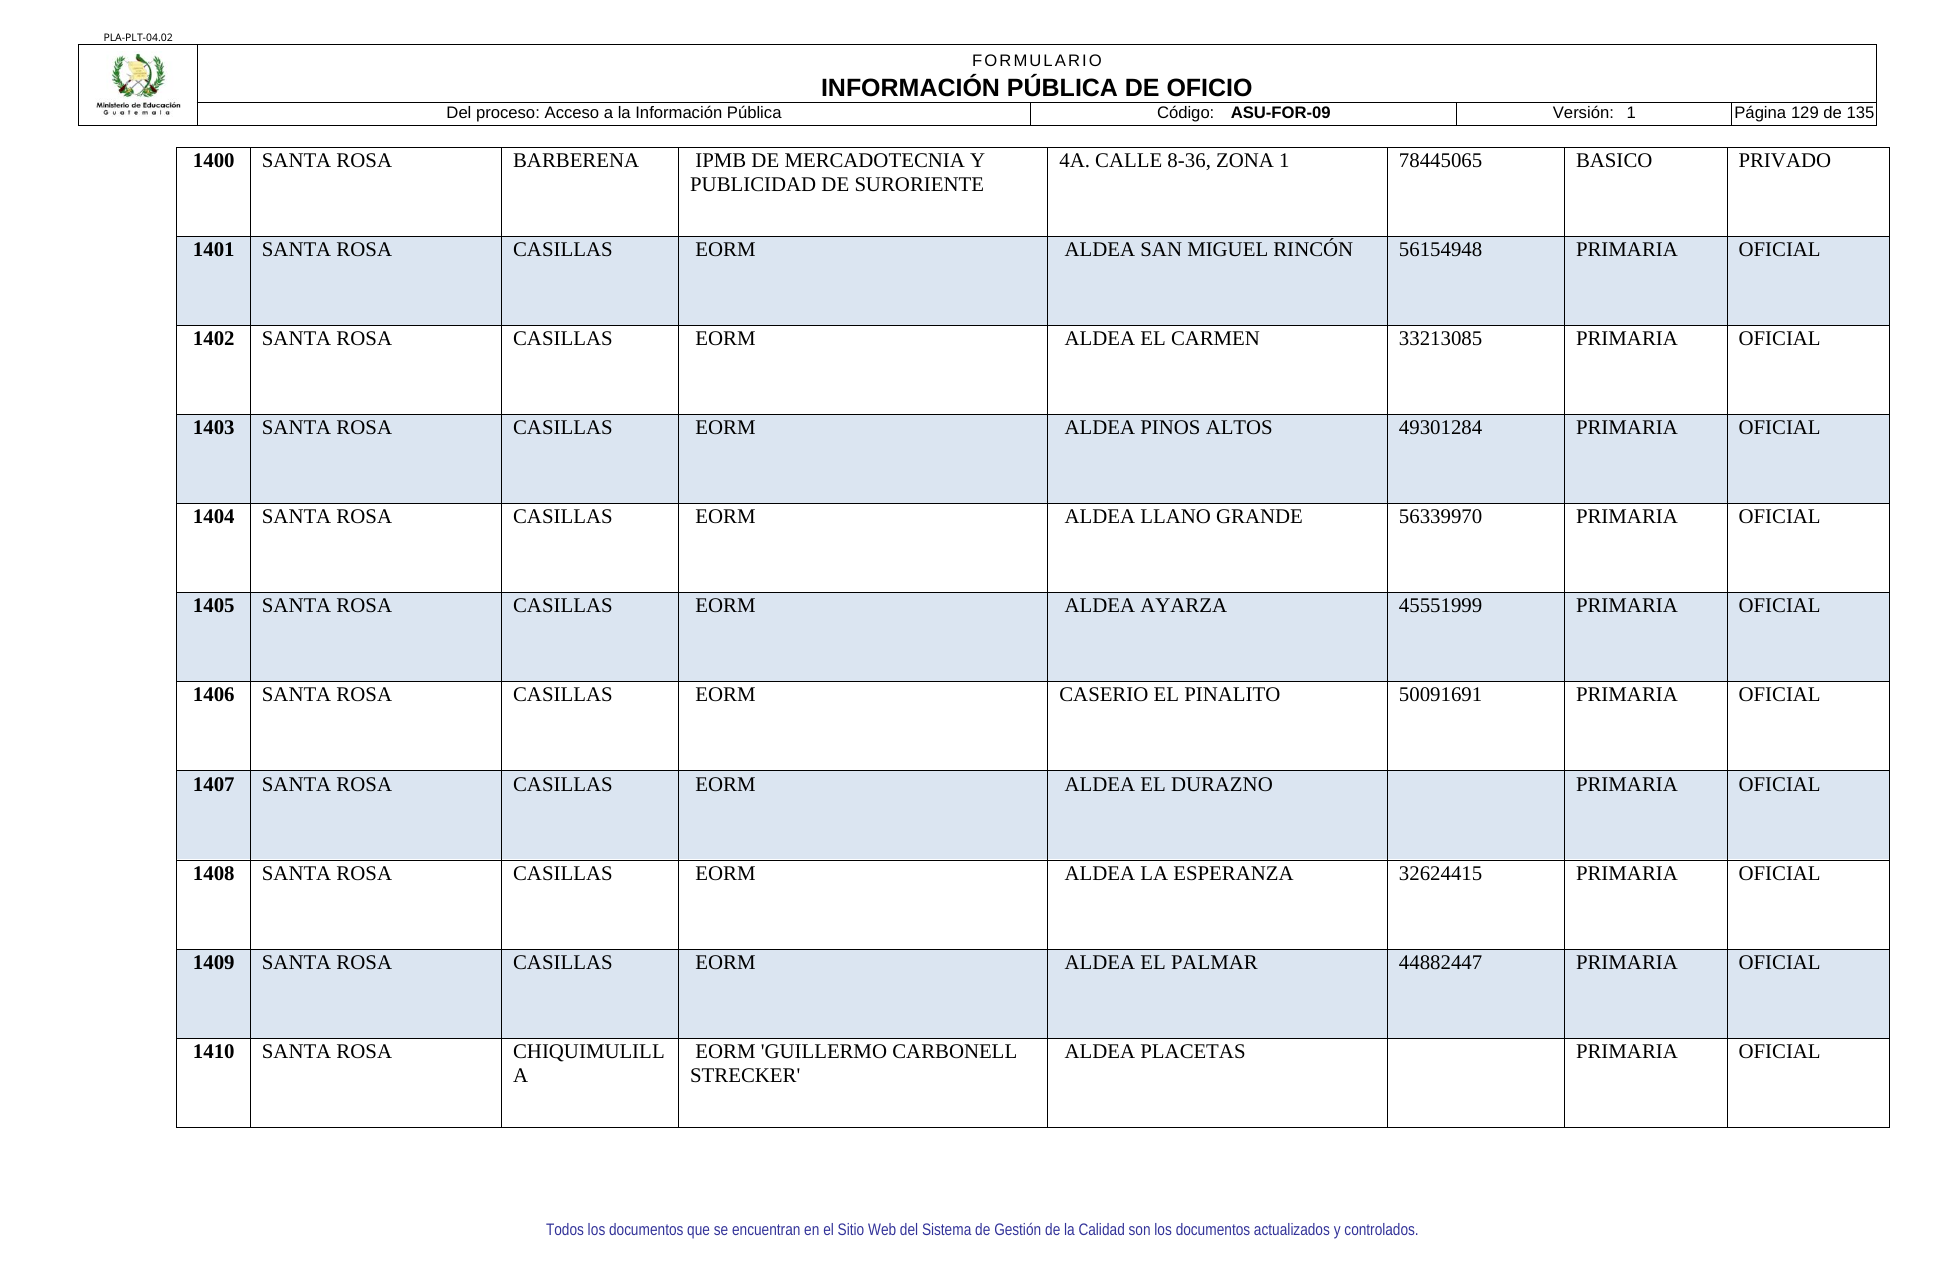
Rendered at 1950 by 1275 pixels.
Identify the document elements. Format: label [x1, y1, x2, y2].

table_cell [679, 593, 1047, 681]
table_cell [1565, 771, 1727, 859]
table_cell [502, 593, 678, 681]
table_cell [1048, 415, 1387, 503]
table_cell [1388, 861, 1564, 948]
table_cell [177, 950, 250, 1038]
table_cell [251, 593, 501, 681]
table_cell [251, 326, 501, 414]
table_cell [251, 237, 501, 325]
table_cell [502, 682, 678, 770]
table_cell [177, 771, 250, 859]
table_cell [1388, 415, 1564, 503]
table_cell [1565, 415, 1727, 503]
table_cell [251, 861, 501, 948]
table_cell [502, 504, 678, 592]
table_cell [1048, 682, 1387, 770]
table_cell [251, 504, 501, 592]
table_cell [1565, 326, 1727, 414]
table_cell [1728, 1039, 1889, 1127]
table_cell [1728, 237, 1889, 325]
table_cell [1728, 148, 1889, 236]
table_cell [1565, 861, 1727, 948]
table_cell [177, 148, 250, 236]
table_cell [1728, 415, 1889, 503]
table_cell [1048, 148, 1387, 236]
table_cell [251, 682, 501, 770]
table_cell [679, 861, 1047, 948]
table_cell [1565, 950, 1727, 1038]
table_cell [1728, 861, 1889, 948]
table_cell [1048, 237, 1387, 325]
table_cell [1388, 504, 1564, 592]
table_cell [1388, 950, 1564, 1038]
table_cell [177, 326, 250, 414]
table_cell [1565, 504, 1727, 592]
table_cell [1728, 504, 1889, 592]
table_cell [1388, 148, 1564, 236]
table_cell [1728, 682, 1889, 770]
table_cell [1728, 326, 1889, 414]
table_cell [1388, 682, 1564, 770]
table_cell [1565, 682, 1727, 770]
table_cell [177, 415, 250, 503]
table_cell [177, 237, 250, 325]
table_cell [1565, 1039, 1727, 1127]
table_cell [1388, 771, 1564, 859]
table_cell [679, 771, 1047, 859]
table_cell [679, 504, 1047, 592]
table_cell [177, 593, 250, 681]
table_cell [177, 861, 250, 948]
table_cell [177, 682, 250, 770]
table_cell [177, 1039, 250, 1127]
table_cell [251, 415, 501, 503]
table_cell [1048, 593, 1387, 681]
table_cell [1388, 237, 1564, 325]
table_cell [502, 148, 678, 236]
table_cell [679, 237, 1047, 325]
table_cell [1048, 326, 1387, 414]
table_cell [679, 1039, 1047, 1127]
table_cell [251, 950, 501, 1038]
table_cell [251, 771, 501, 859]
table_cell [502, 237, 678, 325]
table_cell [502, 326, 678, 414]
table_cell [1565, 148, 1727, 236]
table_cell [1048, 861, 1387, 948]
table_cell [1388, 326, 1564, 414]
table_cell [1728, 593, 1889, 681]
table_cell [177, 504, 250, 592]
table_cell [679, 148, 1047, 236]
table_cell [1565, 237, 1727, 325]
picture [95, 51, 181, 117]
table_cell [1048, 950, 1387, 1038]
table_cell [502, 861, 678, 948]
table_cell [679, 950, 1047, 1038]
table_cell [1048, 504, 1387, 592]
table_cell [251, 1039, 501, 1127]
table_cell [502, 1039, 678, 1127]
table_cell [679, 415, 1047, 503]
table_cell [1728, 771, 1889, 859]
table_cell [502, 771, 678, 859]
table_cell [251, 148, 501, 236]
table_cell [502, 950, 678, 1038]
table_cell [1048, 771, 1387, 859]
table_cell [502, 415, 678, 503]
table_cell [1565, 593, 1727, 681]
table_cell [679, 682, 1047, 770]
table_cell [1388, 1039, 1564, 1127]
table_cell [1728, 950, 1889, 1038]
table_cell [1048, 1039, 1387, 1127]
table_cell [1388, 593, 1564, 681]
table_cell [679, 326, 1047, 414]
